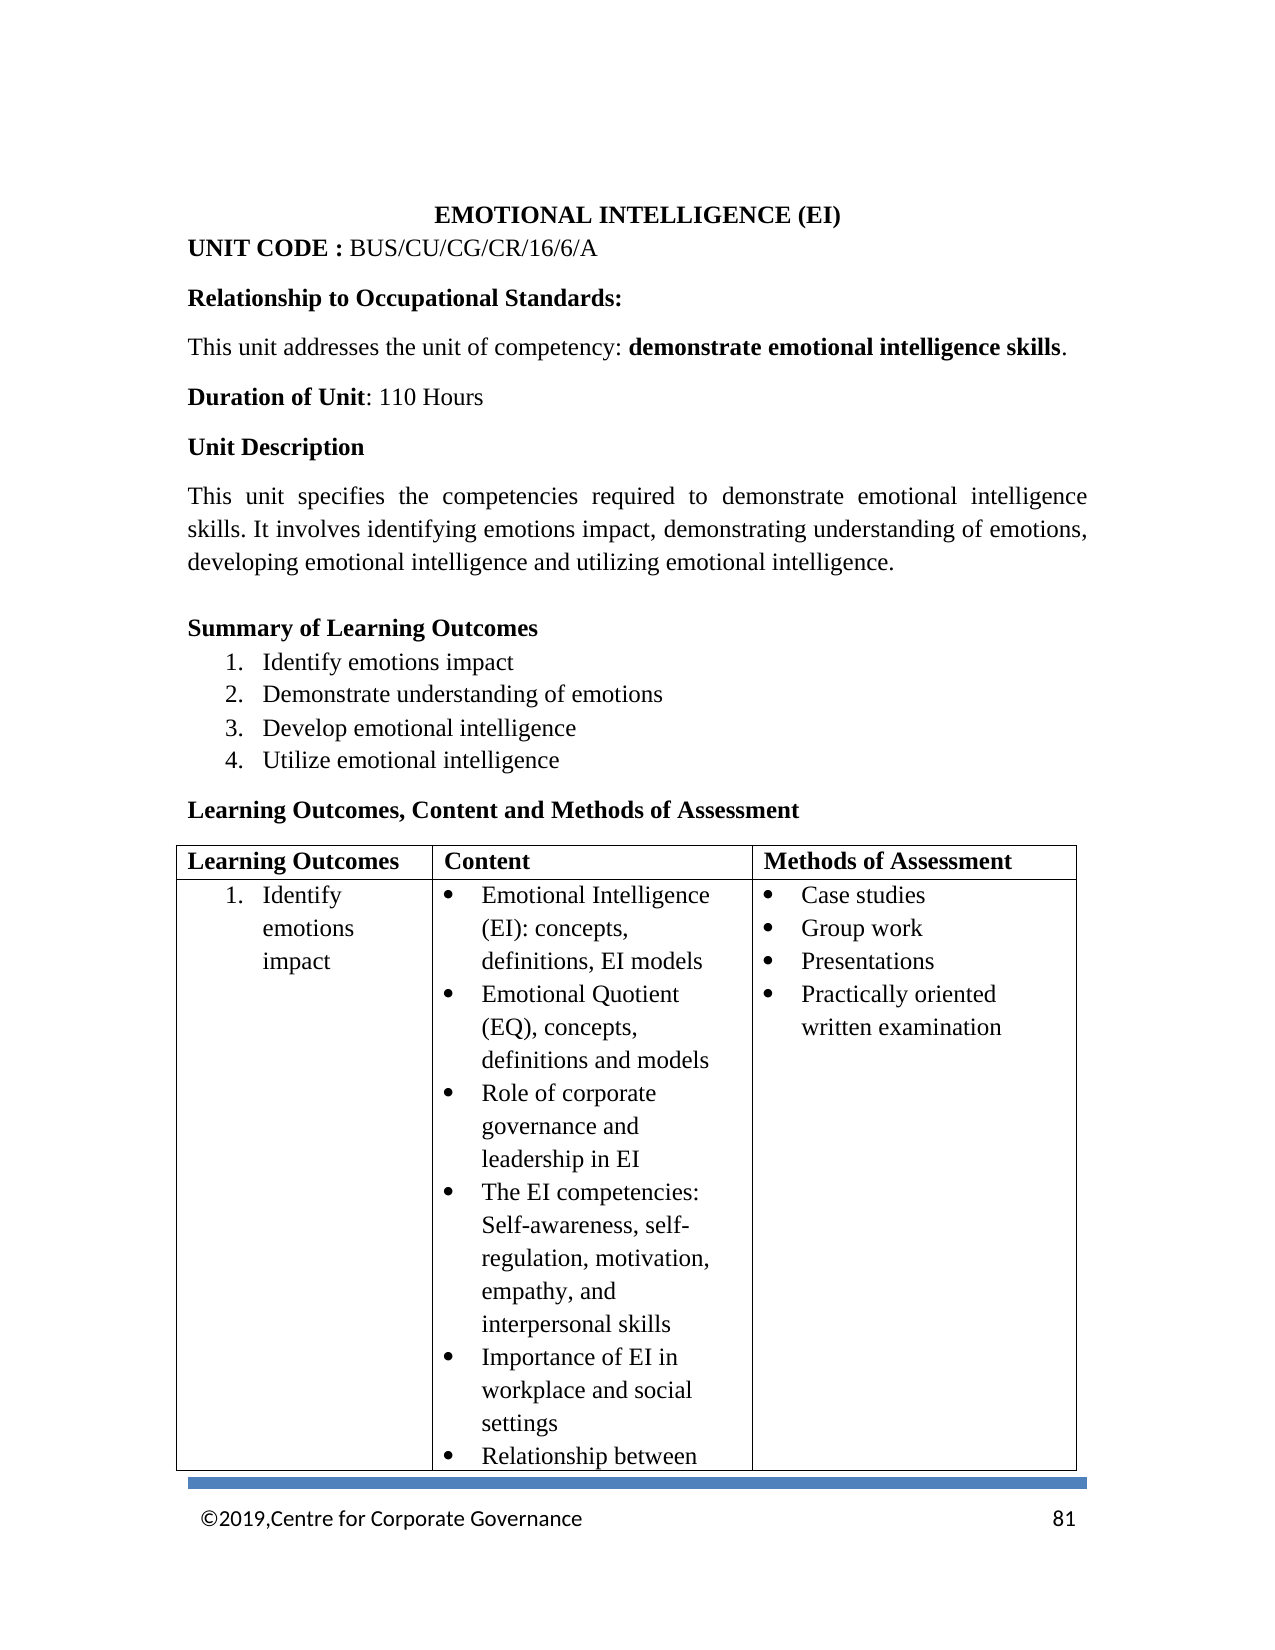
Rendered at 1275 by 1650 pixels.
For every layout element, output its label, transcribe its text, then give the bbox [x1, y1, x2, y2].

text This unit specifies the competencies required to demonstrate emotional intelligence skills. It involves identifying emotions impact, demonstrating understanding of emotions, developing emotional intelligence and utilizing emotional intelligence. [187, 481, 1087, 576]
text Summary of Learning Outcomes [187, 613, 1087, 642]
text UNIT CODE : BUS/CU/CG/CR/16/6/A [187, 233, 1087, 262]
text Learning Outcomes, Content and Methods of Assessment [187, 795, 1087, 824]
text This unit addresses the unit of competency: demonstrate emotional intelligence skills. [187, 332, 1087, 361]
list Identify emotions impact [225, 647, 1087, 675]
subtitle EMOTIONAL INTELLIGENCE (EI) [187, 200, 1087, 229]
list Develop emotional intelligence [225, 713, 1087, 741]
table_header Methods of Assessment [753, 846, 1076, 879]
text Unit Description [187, 432, 1087, 461]
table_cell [753, 880, 1076, 1470]
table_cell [177, 880, 432, 1470]
table_header Content [433, 846, 752, 879]
text Duration of Unit: 110 Hours [187, 382, 1087, 411]
table_header Learning Outcomes [177, 846, 432, 879]
list Demonstrate understanding of emotions [225, 679, 1087, 708]
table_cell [433, 880, 752, 1470]
text Relationship to Occupational Standards: [187, 283, 1087, 311]
list Utilize emotional intelligence [225, 746, 1087, 774]
